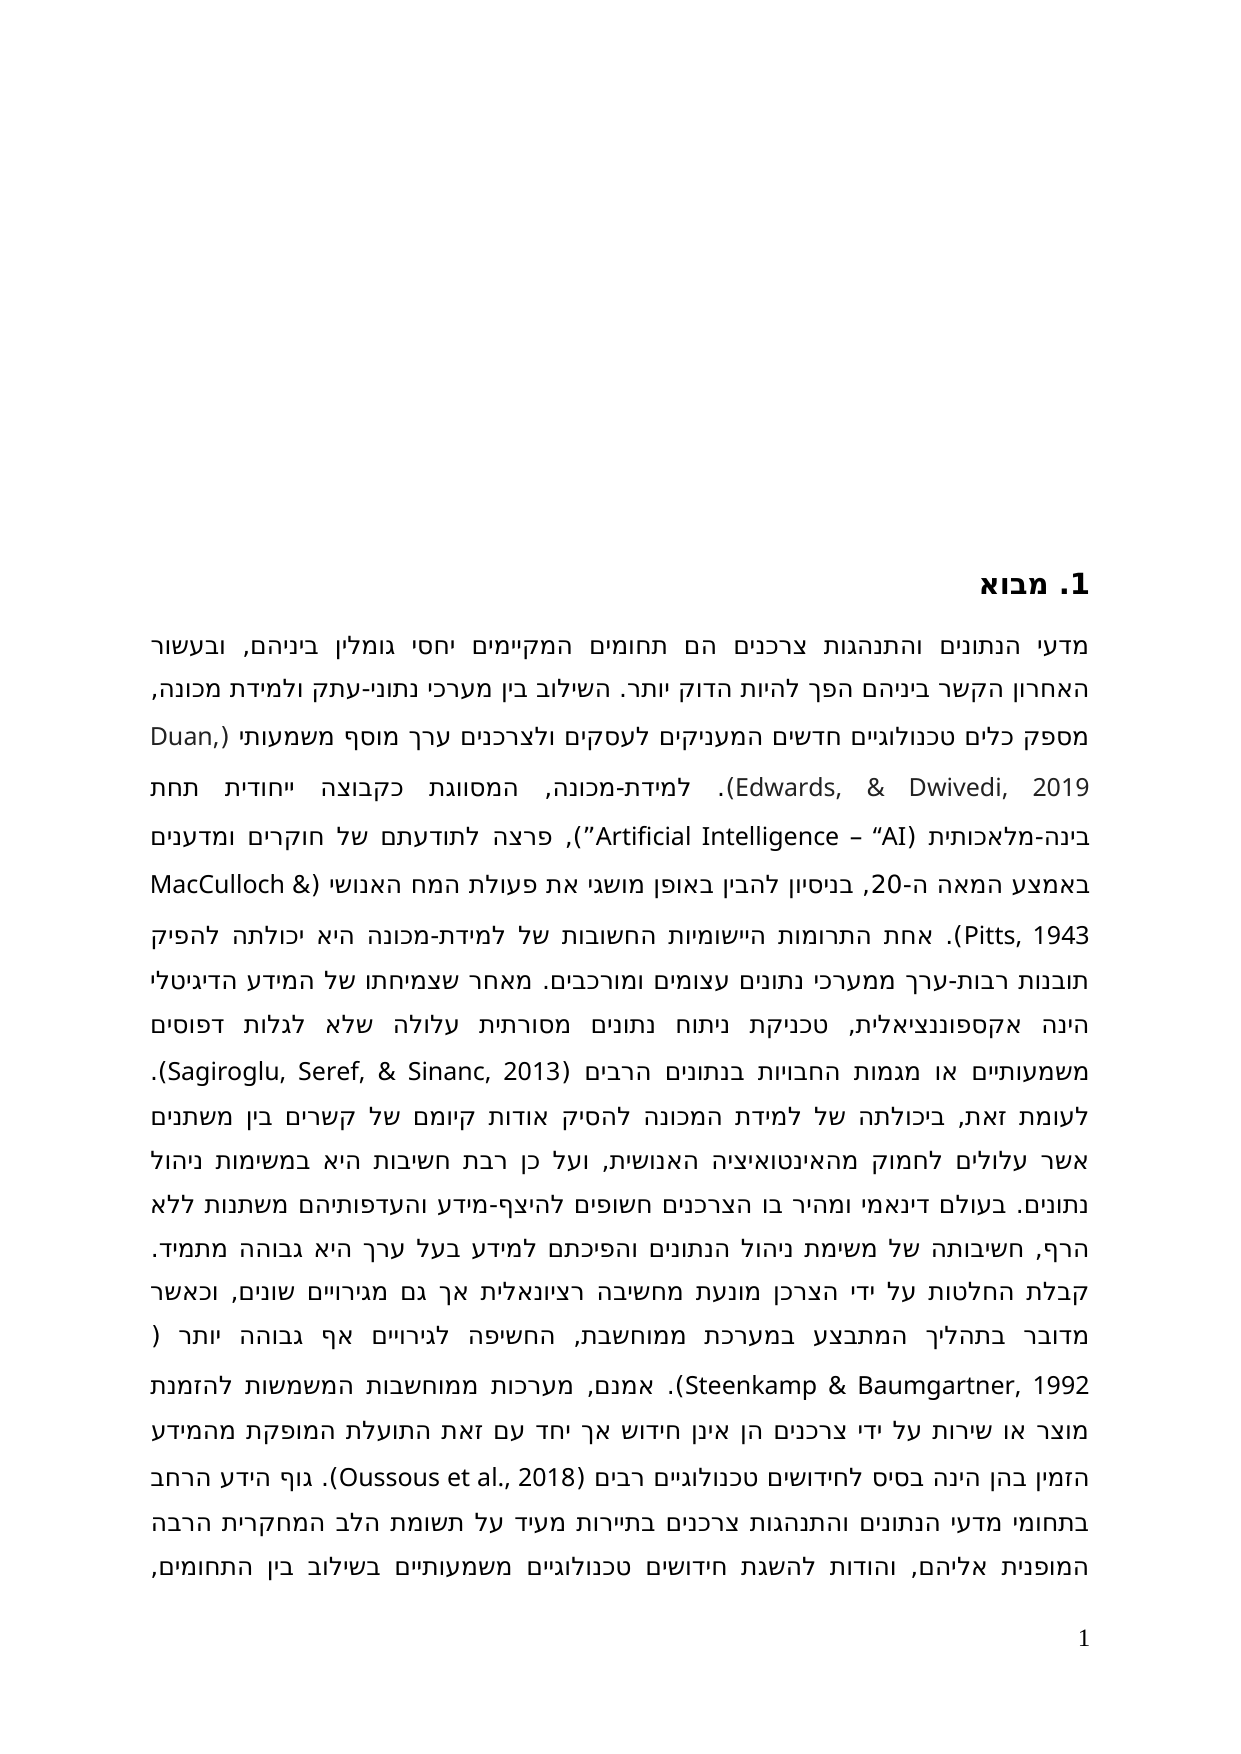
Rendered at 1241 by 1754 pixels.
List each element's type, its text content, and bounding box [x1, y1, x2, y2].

text 1. מבוא [150, 567, 1090, 601]
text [150, 631, 1090, 1581]
